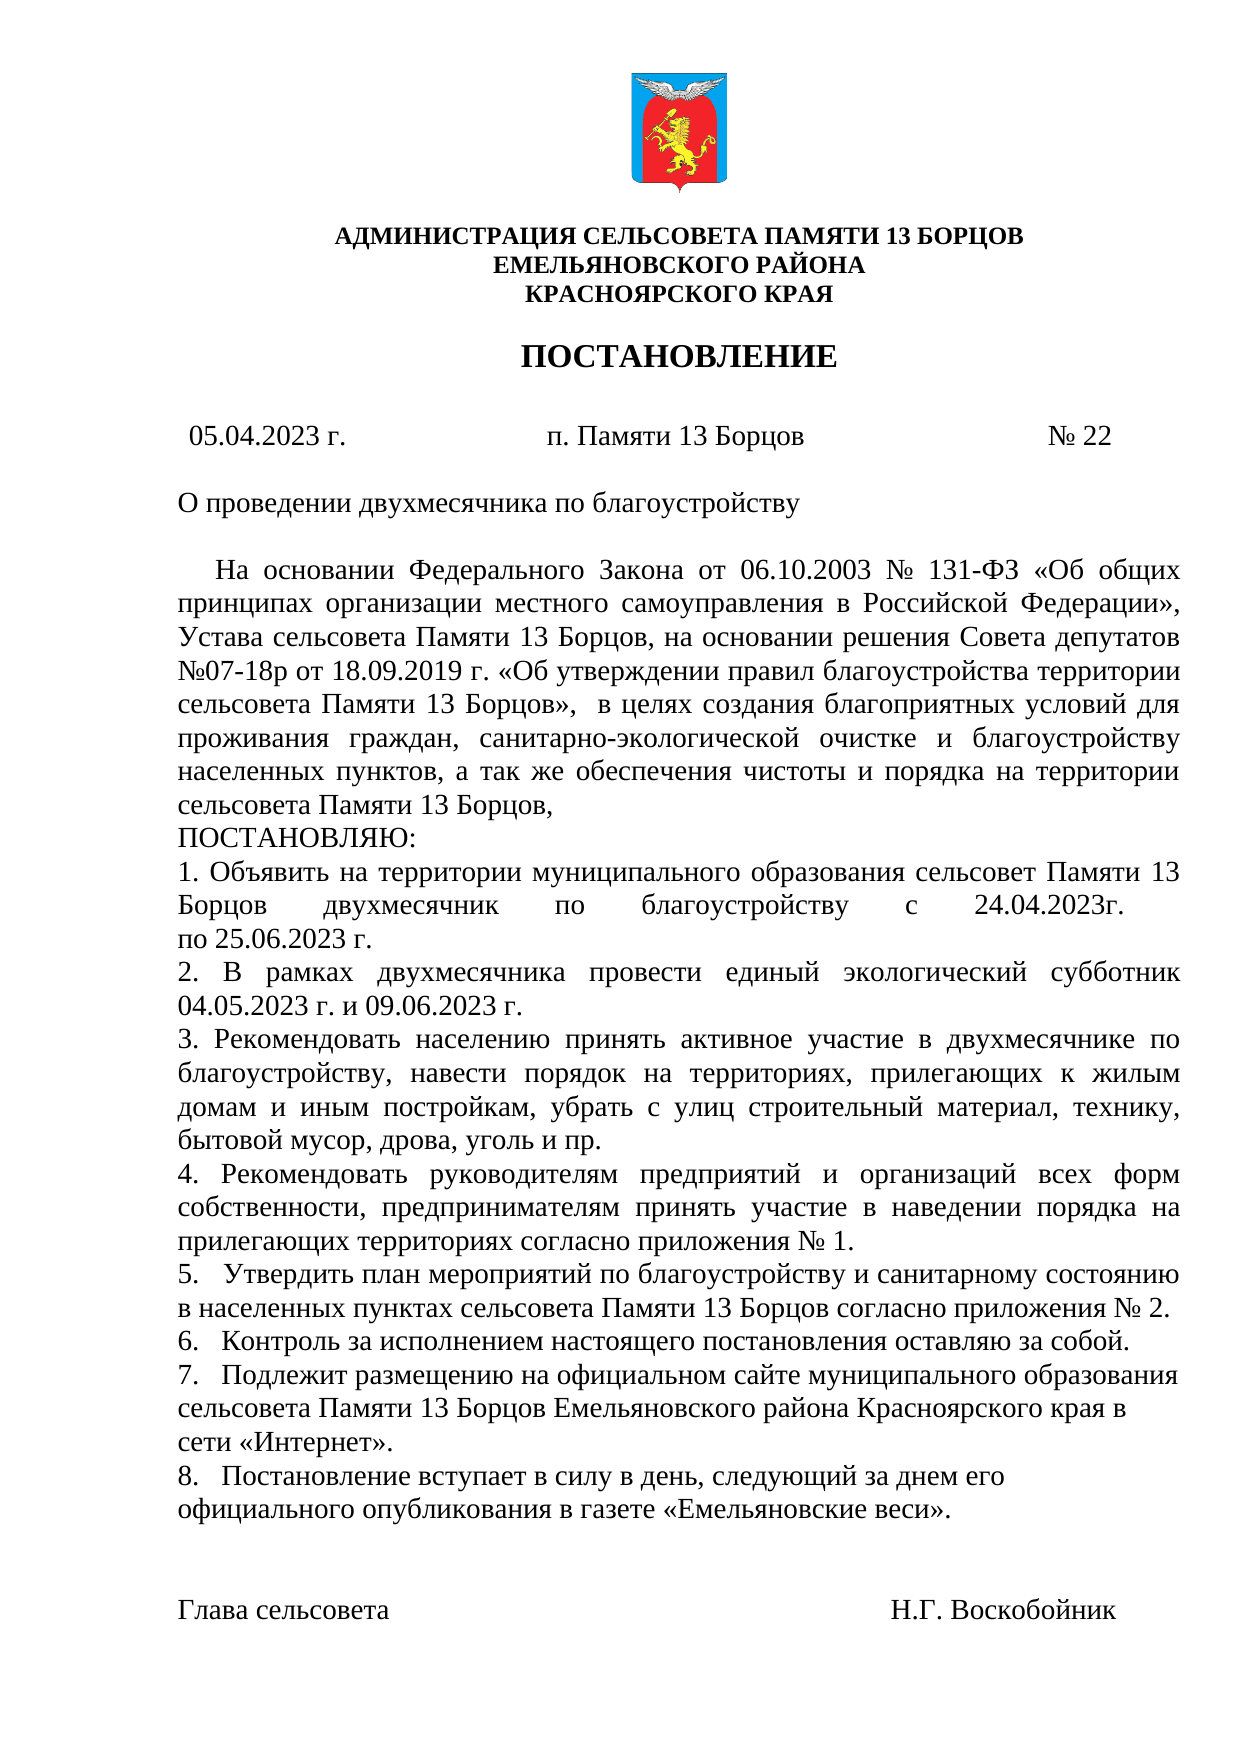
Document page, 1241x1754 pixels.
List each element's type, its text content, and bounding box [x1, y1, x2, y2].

text АДМИНИСТРАЦИЯ СЕЛЬСОВЕТА ПАМЯТИ 13 БОРЦОВ [177, 221, 1181, 250]
text 1. Объявить на территории муниципального образования сельсовет Памяти 13 Борцов двухмесячник по благоустройству с 24.04.2023г. по 25.06.2023 г. [177, 854, 1181, 954]
text 5. Утвердить план мероприятий по благоустройству и санитарному состоянию в населенных пунктах сельсовета Памяти 13 Борцов согласно приложения № 2. [177, 1256, 1181, 1323]
text 8. Постановление вступает в силу в день, следующий за днем его официального опубликования в газете «Емельяновские веси». [177, 1458, 1181, 1525]
text 7. Подлежит размещению на официальном сайте муниципального образования сельсовета Памяти 13 Борцов Емельяновского района Красноярского края в сети «Интернет». [177, 1357, 1181, 1458]
text ПОСТАНОВЛЕНИЕ [177, 336, 1181, 375]
text 2. В рамках двухмесячника провести единый экологический субботник 04.05.2023 г. и 09.06.2023 г. [177, 954, 1181, 1022]
text О проведении двухмесячника по благоустройству [177, 485, 1181, 518]
table_header 05.04.2023 г. [177, 418, 395, 451]
text ПОСТАНОВЛЯЮ: [177, 820, 1181, 854]
text 3. Рекомендовать населению принять активное участие в двухмесячнике по благоустройству, навести порядок на территориях, прилегающих к жилым домам и иным постройкам, убрать с улиц строительный материал, технику, бытовой мусор, дрова, уголь и пр. [177, 1022, 1181, 1156]
text ЕМЕЛЬЯНОВСКОГО РАЙОНА [177, 250, 1181, 279]
table_header № 22 [956, 418, 1174, 451]
text 4. Рекомендовать руководителям предприятий и организаций всех форм собственности, предпринимателям принять участие в наведении порядка на прилегающих территориях согласно приложения № 1. [177, 1156, 1181, 1256]
table_header п. Памяти 13 Борцов [395, 418, 956, 451]
text Глава сельсовета Н.Г. Воскобойник [177, 1592, 1181, 1625]
text На основании Федерального Закона от 06.10.2003 № 131-ФЗ «Об общих принципах организации местного самоуправления в Российской Федерации», Устава сельсовета Памяти 13 Борцов, на основании решения Совета депутатов №07-18р от 18.09.2019 г. «Об утверждении правил благоустройства территории сельсовета Памяти 13 Борцов», в целях создания благоприятных условий для проживания граждан, санитарно-экологической очистке и благоустройству населенных пунктов, а так же обеспечения чистоты и порядка на территории сельсовета Памяти 13 Борцов, [177, 552, 1181, 820]
text КРАСНОЯРСКОГО КРАЯ [177, 279, 1181, 308]
text 6. Контроль за исполнением настоящего постановления оставляю за собой. [177, 1323, 1181, 1357]
